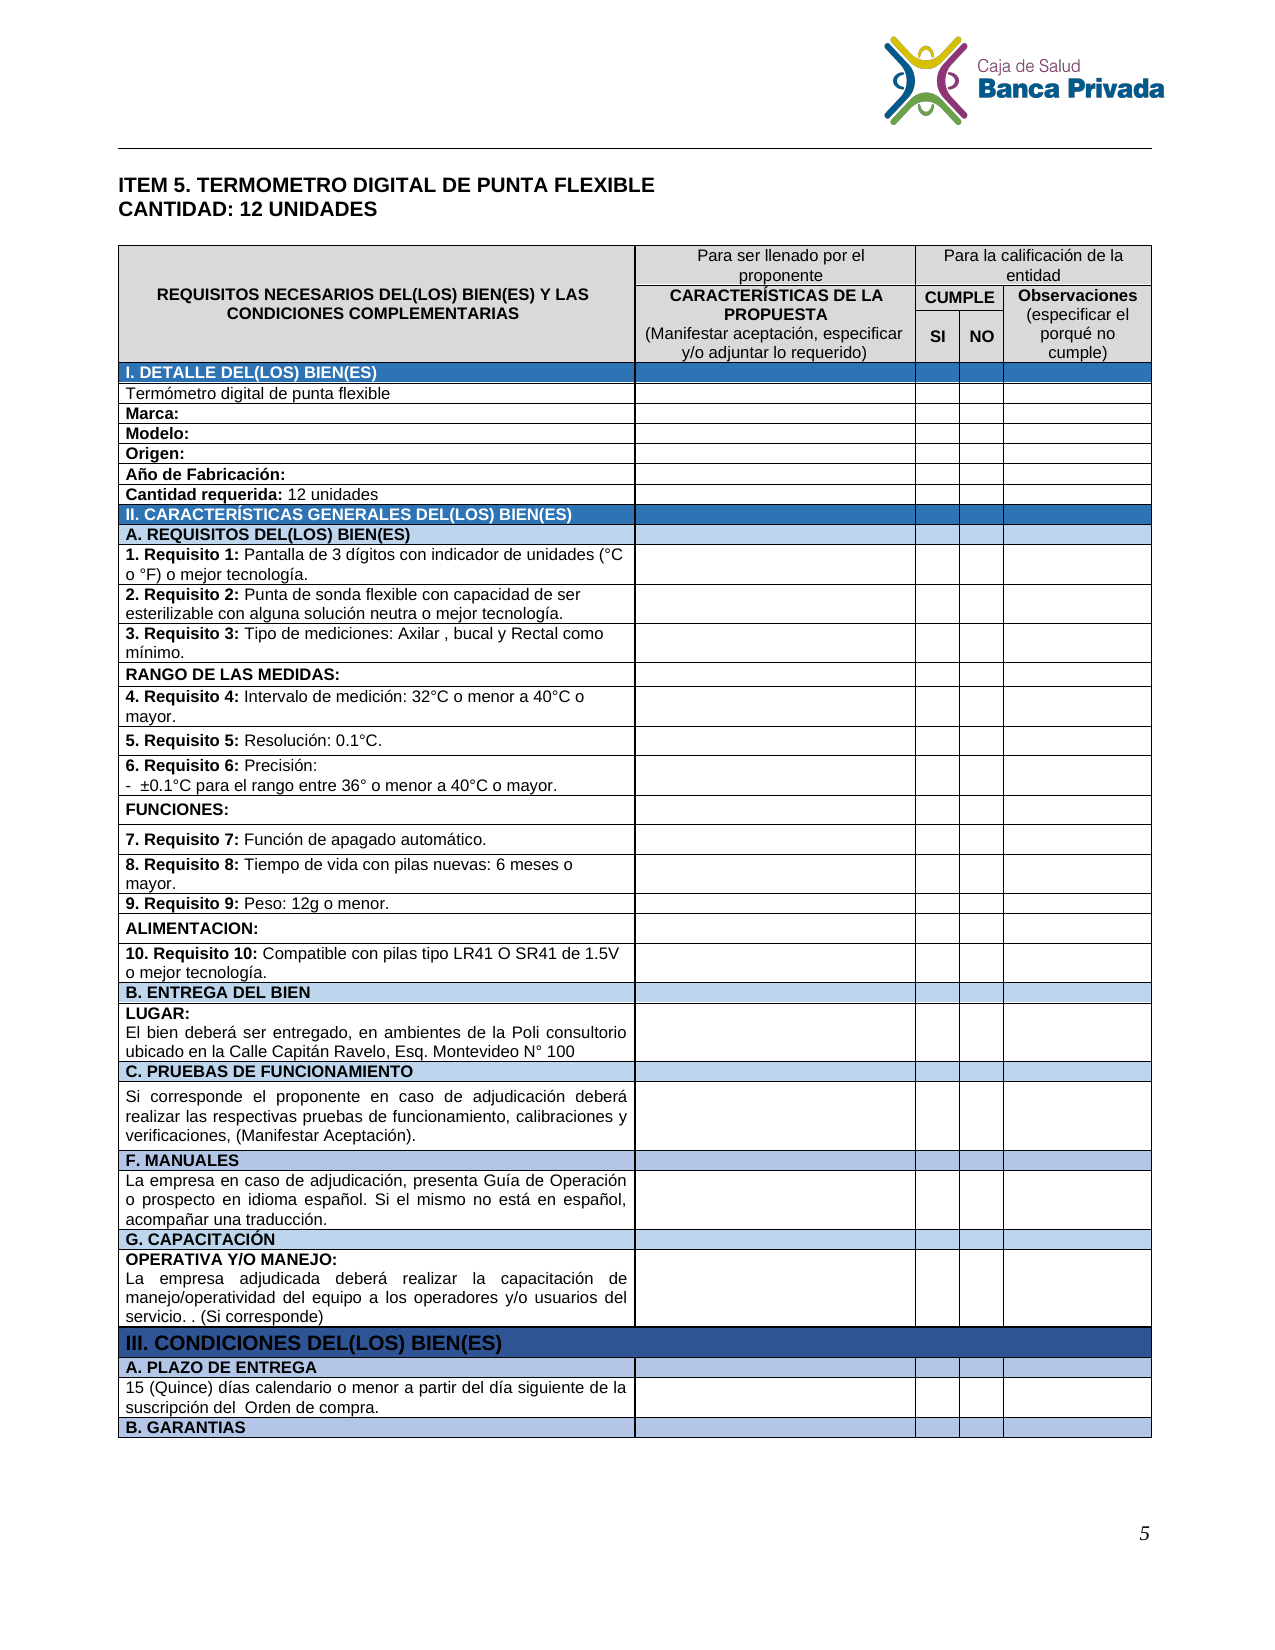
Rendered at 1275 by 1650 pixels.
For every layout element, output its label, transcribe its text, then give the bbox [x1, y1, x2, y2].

table_cell [916, 363, 959, 382]
table_cell [916, 1418, 959, 1437]
table_cell [1004, 505, 1151, 524]
text CANTIDAD: 12 UNIDADES [118, 197, 1152, 221]
table_cell [960, 505, 1003, 524]
table_cell [916, 1358, 959, 1377]
table_cell [916, 1378, 959, 1417]
table_cell [1004, 424, 1151, 443]
table_cell [636, 796, 915, 824]
table_cell 4. Requisito 4: Intervalo de medición: 32°C o menor a 40°C o mayor. [119, 687, 634, 726]
table_cell 8. Requisito 8: Tiempo de vida con pilas nuevas: 6 meses o mayor. [119, 855, 634, 893]
table_cell [916, 404, 959, 423]
table_cell [1004, 545, 1151, 583]
table_cell SI [916, 311, 959, 362]
table_cell [1004, 1171, 1151, 1228]
table_cell [1004, 1082, 1151, 1150]
table_cell [916, 464, 959, 483]
table_cell [636, 983, 915, 1002]
table_cell B. ENTREGA DEL BIEN [119, 983, 634, 1002]
table_cell C. PRUEBAS DE FUNCIONAMIENTO [119, 1062, 634, 1081]
table_cell [960, 756, 1003, 794]
table_cell [1004, 894, 1151, 913]
table_cell [960, 914, 1003, 943]
table_cell Marca: [119, 404, 634, 423]
table_cell 10. Requisito 10: Compatible con pilas tipo LR41 O SR41 de 1.5V o mejor tecnología. [119, 944, 634, 982]
table_cell [1004, 384, 1151, 403]
table_cell [960, 585, 1003, 623]
table_cell [916, 585, 959, 623]
table_cell [960, 424, 1003, 443]
table_cell [1004, 796, 1151, 824]
table_cell [1004, 1358, 1151, 1377]
table_cell 9. Requisito 9: Peso: 12g o menor. [119, 894, 634, 913]
table_cell [636, 363, 915, 382]
table_cell [636, 505, 915, 524]
table_cell [636, 624, 915, 662]
table_cell [916, 914, 959, 943]
table_cell [960, 363, 1003, 382]
table_cell [916, 505, 959, 524]
table_cell [1004, 485, 1151, 504]
table_cell [636, 404, 915, 423]
table_cell [960, 796, 1003, 824]
table_cell G. CAPACITACIÓN [119, 1230, 634, 1249]
table_cell [636, 1151, 915, 1170]
table_cell [636, 1378, 915, 1417]
table_cell [1004, 1418, 1151, 1437]
table_cell [636, 663, 915, 686]
table_cell [636, 1418, 915, 1437]
table_cell Año de Fabricación: [119, 464, 634, 483]
table_cell [916, 825, 959, 854]
table_cell [636, 1358, 915, 1377]
table_cell [916, 1004, 959, 1061]
table_cell OPERATIVA Y/O MANEJO: La empresa adjudicada deberá realizar la capacitación de manejo/operatividad del equipo a los operadores y/o usuarios del servicio. . (Si corresponde) [119, 1250, 634, 1326]
table_cell [916, 545, 959, 583]
table_cell [916, 424, 959, 443]
table_cell [916, 1062, 959, 1081]
table_cell [1004, 1378, 1151, 1417]
table_cell RANGO DE LAS MEDIDAS: [119, 663, 634, 686]
table_cell Origen: [119, 444, 634, 463]
table_header Para ser llenado por el proponente [636, 246, 915, 284]
table_cell [916, 444, 959, 463]
table_cell [916, 624, 959, 662]
table_cell [960, 894, 1003, 913]
table_cell [960, 444, 1003, 463]
table_cell [960, 384, 1003, 403]
table_cell [636, 485, 915, 504]
table_cell [636, 1062, 915, 1081]
table_cell 5. Requisito 5: Resolución: 0.1°C. [119, 727, 634, 755]
table_cell 1. Requisito 1: Pantalla de 3 dígitos con indicador de unidades (°C o °F) o mejor tecnología. [119, 545, 634, 583]
table_cell [916, 756, 959, 794]
table_cell [960, 1062, 1003, 1081]
table_cell [960, 1082, 1003, 1150]
table_cell [960, 464, 1003, 483]
table_cell [916, 894, 959, 913]
table_cell [960, 727, 1003, 755]
table_cell II. CARACTERÍSTICAS GENERALES DEL(LOS) BIEN(ES) [119, 505, 634, 524]
table_cell 6. Requisito 6: Precisión: - ±0.1°C para el rango entre 36° o menor a 40°C o mayor. [119, 756, 634, 794]
table_cell [960, 944, 1003, 982]
table_cell III. CONDICIONES DEL(LOS) BIEN(ES) [119, 1328, 1151, 1357]
table_header REQUISITOS NECESARIOS DEL(LOS) BIEN(ES) Y LAS CONDICIONES COMPLEMENTARIAS [119, 246, 634, 362]
table_cell [916, 1082, 959, 1150]
table_cell [636, 384, 915, 403]
table_cell [636, 1230, 915, 1249]
table_cell [916, 983, 959, 1002]
table_cell CUMPLE [916, 286, 1003, 310]
table_cell [1004, 1151, 1151, 1170]
table_cell [1004, 1062, 1151, 1081]
table_cell [636, 585, 915, 623]
table_cell [1004, 756, 1151, 794]
table_cell [1004, 444, 1151, 463]
table_cell [916, 944, 959, 982]
table_cell [960, 485, 1003, 504]
table_cell [1004, 825, 1151, 854]
table_cell [1004, 585, 1151, 623]
table_cell [960, 1004, 1003, 1061]
table_cell [1004, 1250, 1151, 1326]
table_cell [636, 464, 915, 483]
table_cell A. PLAZO DE ENTREGA [119, 1358, 634, 1377]
table_cell [916, 727, 959, 755]
table_cell [916, 1250, 959, 1326]
table_cell [1004, 914, 1151, 943]
table_cell 3. Requisito 3: Tipo de mediciones: Axilar , bucal y Rectal como mínimo. [119, 624, 634, 662]
table_cell [636, 894, 915, 913]
table_cell [1004, 944, 1151, 982]
table_cell [1004, 624, 1151, 662]
table_cell B. GARANTIAS [119, 1418, 634, 1437]
table_cell [960, 687, 1003, 726]
table_cell 2. Requisito 2: Punta de sonda flexible con capacidad de ser esterilizable con alguna solución neutra o mejor tecnología. [119, 585, 634, 623]
table_cell [960, 825, 1003, 854]
table_cell Si corresponde el proponente en caso de adjudicación deberá realizar las respectivas pruebas de funcionamiento, calibraciones y verificaciones, (Manifestar Aceptación). [119, 1082, 634, 1150]
table_cell [636, 944, 915, 982]
table_cell [916, 855, 959, 893]
table_cell [916, 663, 959, 686]
table_cell CARACTERÍSTICAS DE LA PROPUESTA (Manifestar aceptación, especificar y/o adjuntar lo requerido) [636, 286, 915, 362]
table_cell [1004, 983, 1151, 1002]
table_cell [960, 855, 1003, 893]
table_cell [960, 983, 1003, 1002]
table_cell [636, 756, 915, 794]
table_cell [636, 727, 915, 755]
table_cell LUGAR: El bien deberá ser entregado, en ambientes de la Poli consultorio ubicado en la Calle Capitán Ravelo, Esq. Montevideo N° 100 [119, 1004, 634, 1061]
table_cell [636, 1250, 915, 1326]
table_cell [1004, 404, 1151, 423]
table_cell [1004, 525, 1151, 544]
table_cell [916, 384, 959, 403]
table_cell 15 (Quince) días calendario o menor a partir del día siguiente de la suscripción del Orden de compra. [119, 1378, 634, 1417]
table_cell 7. Requisito 7: Función de apagado automático. [119, 825, 634, 854]
table_cell [916, 796, 959, 824]
table_cell [960, 525, 1003, 544]
table_cell [916, 1230, 959, 1249]
table_cell [636, 1082, 915, 1150]
table_cell [636, 444, 915, 463]
table_cell [960, 1358, 1003, 1377]
text ITEM 5. TERMOMETRO DIGITAL DE PUNTA FLEXIBLE [118, 173, 1152, 197]
table_cell [1004, 1230, 1151, 1249]
table_cell [960, 1230, 1003, 1249]
table_cell [1004, 363, 1151, 382]
table_cell [1004, 855, 1151, 893]
table_cell [1004, 727, 1151, 755]
table_cell [636, 1171, 915, 1228]
table_cell [960, 1418, 1003, 1437]
table_cell [960, 404, 1003, 423]
table_cell Observaciones (especificar el porqué no cumple) [1004, 286, 1151, 362]
table_cell [916, 1171, 959, 1228]
table_cell [636, 525, 915, 544]
table_cell [636, 914, 915, 943]
table_cell FUNCIONES: [119, 796, 634, 824]
table_cell [636, 424, 915, 443]
table_cell [636, 545, 915, 583]
table_cell [960, 624, 1003, 662]
table_cell I. DETALLE DEL(LOS) BIEN(ES) [119, 363, 634, 382]
table_cell [636, 855, 915, 893]
table_cell [1004, 663, 1151, 686]
table_cell [960, 1378, 1003, 1417]
table_cell [960, 663, 1003, 686]
table_cell Cantidad requerida: 12 unidades [119, 485, 634, 504]
table_cell [960, 1171, 1003, 1228]
table_cell [960, 1250, 1003, 1326]
picture [873, 28, 1177, 135]
table_cell [636, 1004, 915, 1061]
table_cell [636, 825, 915, 854]
table_cell [636, 687, 915, 726]
table_cell [1004, 1004, 1151, 1061]
table_cell [916, 1151, 959, 1170]
table_cell F. MANUALES [119, 1151, 634, 1170]
table_cell ALIMENTACION: [119, 914, 634, 943]
table_cell Termómetro digital de punta flexible [119, 384, 634, 403]
table_cell La empresa en caso de adjudicación, presenta Guía de Operación o prospecto en idioma español. Si el mismo no está en español, acompañar una traducción. [119, 1171, 634, 1228]
table_cell NO [960, 311, 1003, 362]
table_cell [1004, 464, 1151, 483]
table_cell [960, 1151, 1003, 1170]
table_cell A. REQUISITOS DEL(LOS) BIEN(ES) [119, 525, 634, 544]
table_cell Modelo: [119, 424, 634, 443]
table_cell [916, 687, 959, 726]
table_cell [916, 525, 959, 544]
table_header Para la calificación de la entidad [916, 246, 1151, 284]
table_cell [1004, 687, 1151, 726]
table_cell [916, 485, 959, 504]
table_cell [960, 545, 1003, 583]
